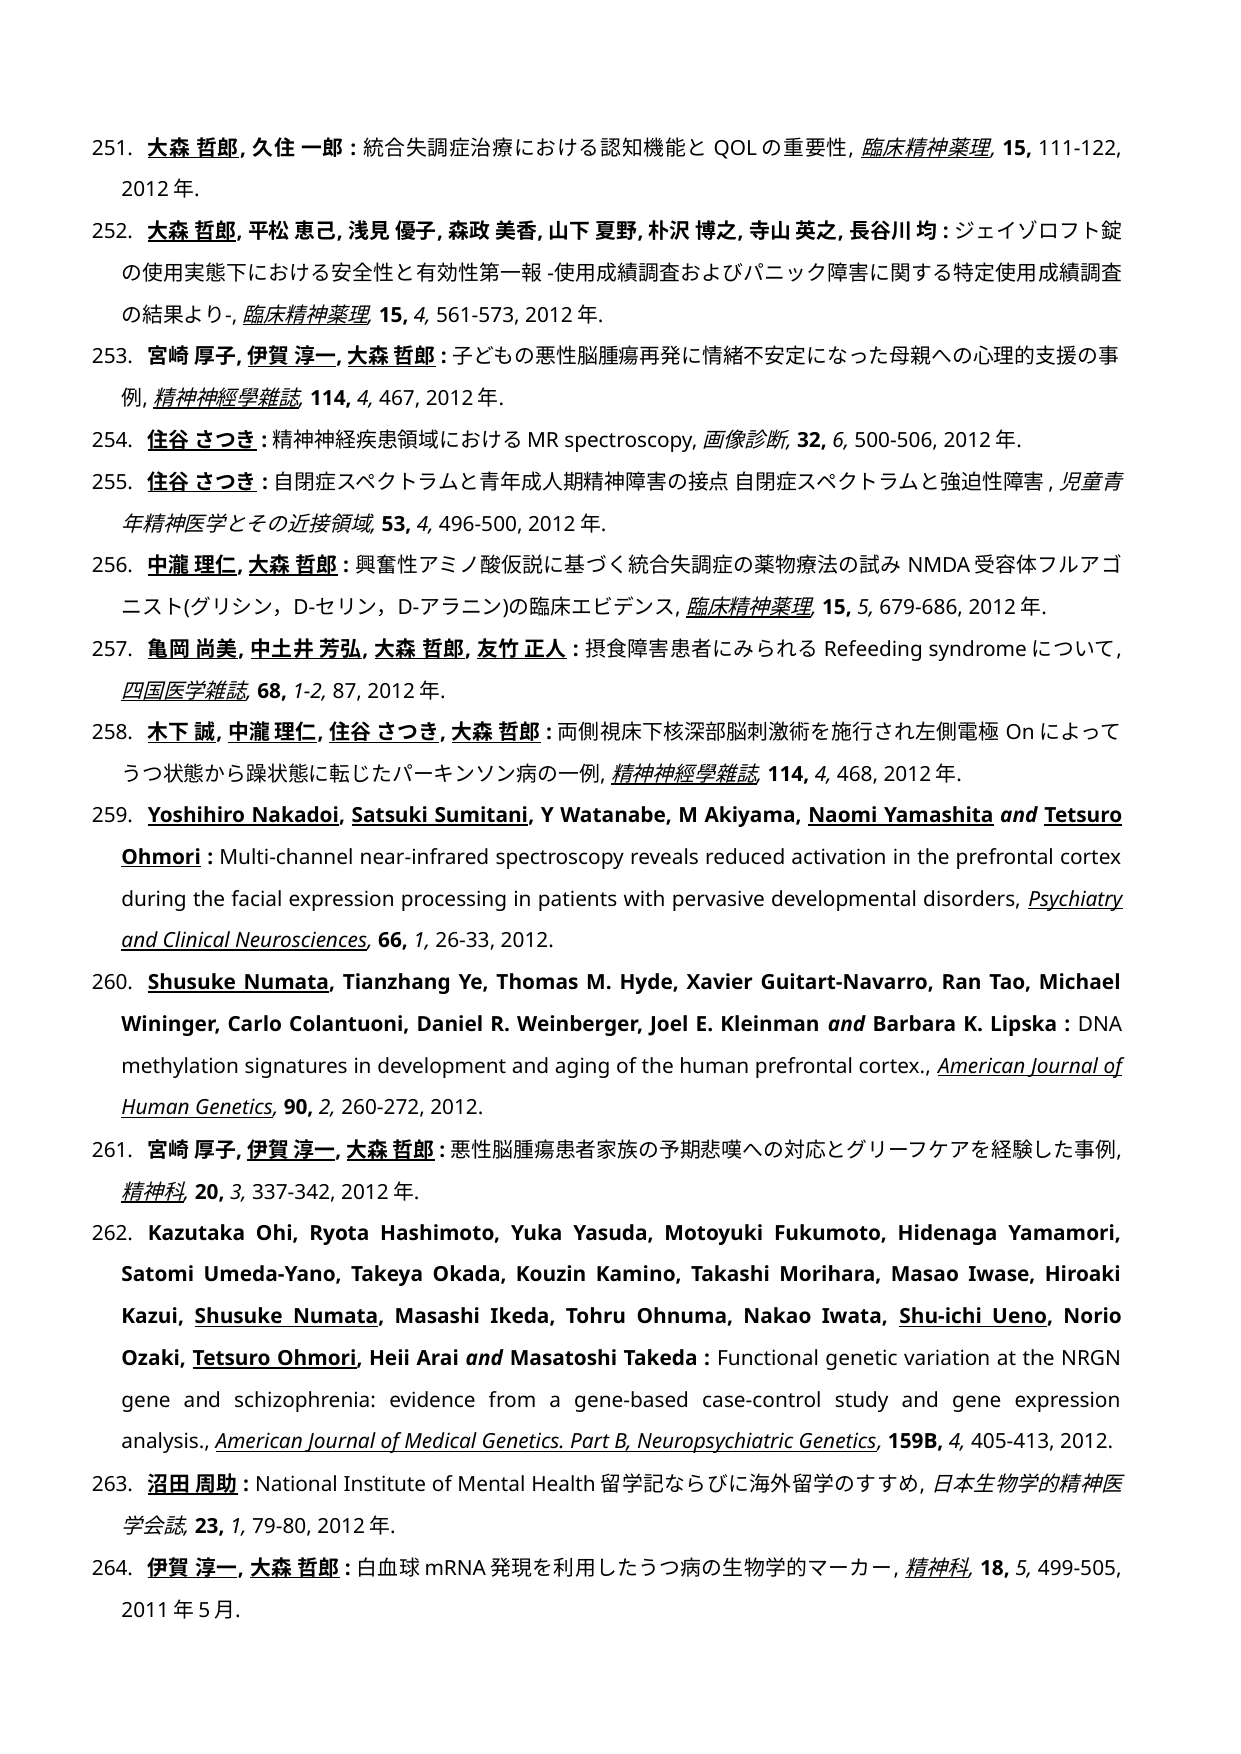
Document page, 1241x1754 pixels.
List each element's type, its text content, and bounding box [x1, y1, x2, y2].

list Shusuke Numata, Tianzhang Ye, Thomas M. Hyde, Xavier Guitart-Navarro, Ran Tao, Michael Wininger, Carlo Colantuoni, Daniel R. Weinberger, Joel E. Kleinman and Barbara K. Lipska : DNA methylation signatures in development and aging of the human prefrontal cortex., American Journal of Human Genetics, 90, 2, 260-272, 2012. [92, 961, 1122, 1128]
list 亀岡 尚美, 中土井 芳弘, 大森 哲郎, 友竹 正人 : 摂食障害患者にみられるRefeeding syndromeについて, 四国医学雑誌, 68, 1-2, 87, 2012年. [92, 626, 1122, 710]
list 宮崎 厚子, 伊賀 淳一, 大森 哲郎 : 子どもの悪性脳腫瘍再発に情緒不安定になった母親への心理的支援の事例, 精神神經學雜誌, 114, 4, 467, 2012年. [92, 334, 1122, 417]
list 住谷 さつき : 自閉症スペクトラムと青年成人期精神障害の接点 自閉症スペクトラムと強迫性障害, 児童青年精神医学とその近接領域, 53, 4, 496-500, 2012年. [92, 459, 1122, 543]
list 伊賀 淳一, 大森 哲郎 : 白血球mRNA発現を利用したうつ病の生物学的マーカー, 精神科, 18, 5, 499-505, 2011年5月. [92, 1545, 1122, 1629]
list Yoshihiro Nakadoi, Satsuki Sumitani, Y Watanabe, M Akiyama, Naomi Yamashita and Tetsuro Ohmori : Multi-channel near-infrared spectroscopy reveals reduced activation in the prefrontal cortex during the facial expression processing in patients with pervasive developmental disorders, Psychiatry and Clinical Neurosciences, 66, 1, 26-33, 2012. [92, 793, 1122, 961]
list 大森 哲郎, 久住 一郎 : 統合失調症治療における認知機能とQOLの重要性, 臨床精神薬理, 15, 111-122, 2012年. [92, 125, 1122, 209]
list Kazutaka Ohi, Ryota Hashimoto, Yuka Yasuda, Motoyuki Fukumoto, Hidenaga Yamamori, Satomi Umeda-Yano, Takeya Okada, Kouzin Kamino, Takashi Morihara, Masao Iwase, Hiroaki Kazui, Shusuke Numata, Masashi Ikeda, Tohru Ohnuma, Nakao Iwata, Shu-ichi Ueno, Norio Ozaki, Tetsuro Ohmori, Heii Arai and Masatoshi Takeda : Functional genetic variation at the NRGN gene and schizophrenia: evidence from a gene-based case-control study and gene expression analysis., American Journal of Medical Genetics. Part B, Neuropsychiatric Genetics, 159B, 4, 405-413, 2012. [92, 1211, 1122, 1462]
list 宮崎 厚子, 伊賀 淳一, 大森 哲郎 : 悪性脳腫瘍患者家族の予期悲嘆への対応とグリーフケアを経験した事例, 精神科, 20, 3, 337-342, 2012年. [92, 1128, 1122, 1211]
list 中瀧 理仁, 大森 哲郎 : 興奮性アミノ酸仮説に基づく統合失調症の薬物療法の試み NMDA受容体フルアゴニスト(グリシン，D-セリン，D-アラニン)の臨床エビデンス, 臨床精神薬理, 15, 5, 679-686, 2012年. [92, 543, 1122, 626]
list 大森 哲郎, 平松 恵己, 浅見 優子, 森政 美香, 山下 夏野, 朴沢 博之, 寺山 英之, 長谷川 均 : ジェイゾロフト錠の使用実態下における安全性と有効性第一報 -使用成績調査およびパニック障害に関する特定使用成績調査の結果より-, 臨床精神薬理, 15, 4, 561-573, 2012年. [92, 209, 1122, 334]
list 沼田 周助 : National Institute of Mental Health留学記ならびに海外留学のすすめ, 日本生物学的精神医学会誌, 23, 1, 79-80, 2012年. [92, 1462, 1122, 1545]
list 住谷 さつき : 精神神経疾患領域におけるMR spectroscopy, 画像診断, 32, 6, 500-506, 2012年. [92, 417, 1122, 459]
list 木下 誠, 中瀧 理仁, 住谷 さつき, 大森 哲郎 : 両側視床下核深部脳刺激術を施行され左側電極Onによってうつ状態から躁状態に転じたパーキンソン病の一例, 精神神經學雜誌, 114, 4, 468, 2012年. [92, 710, 1122, 793]
